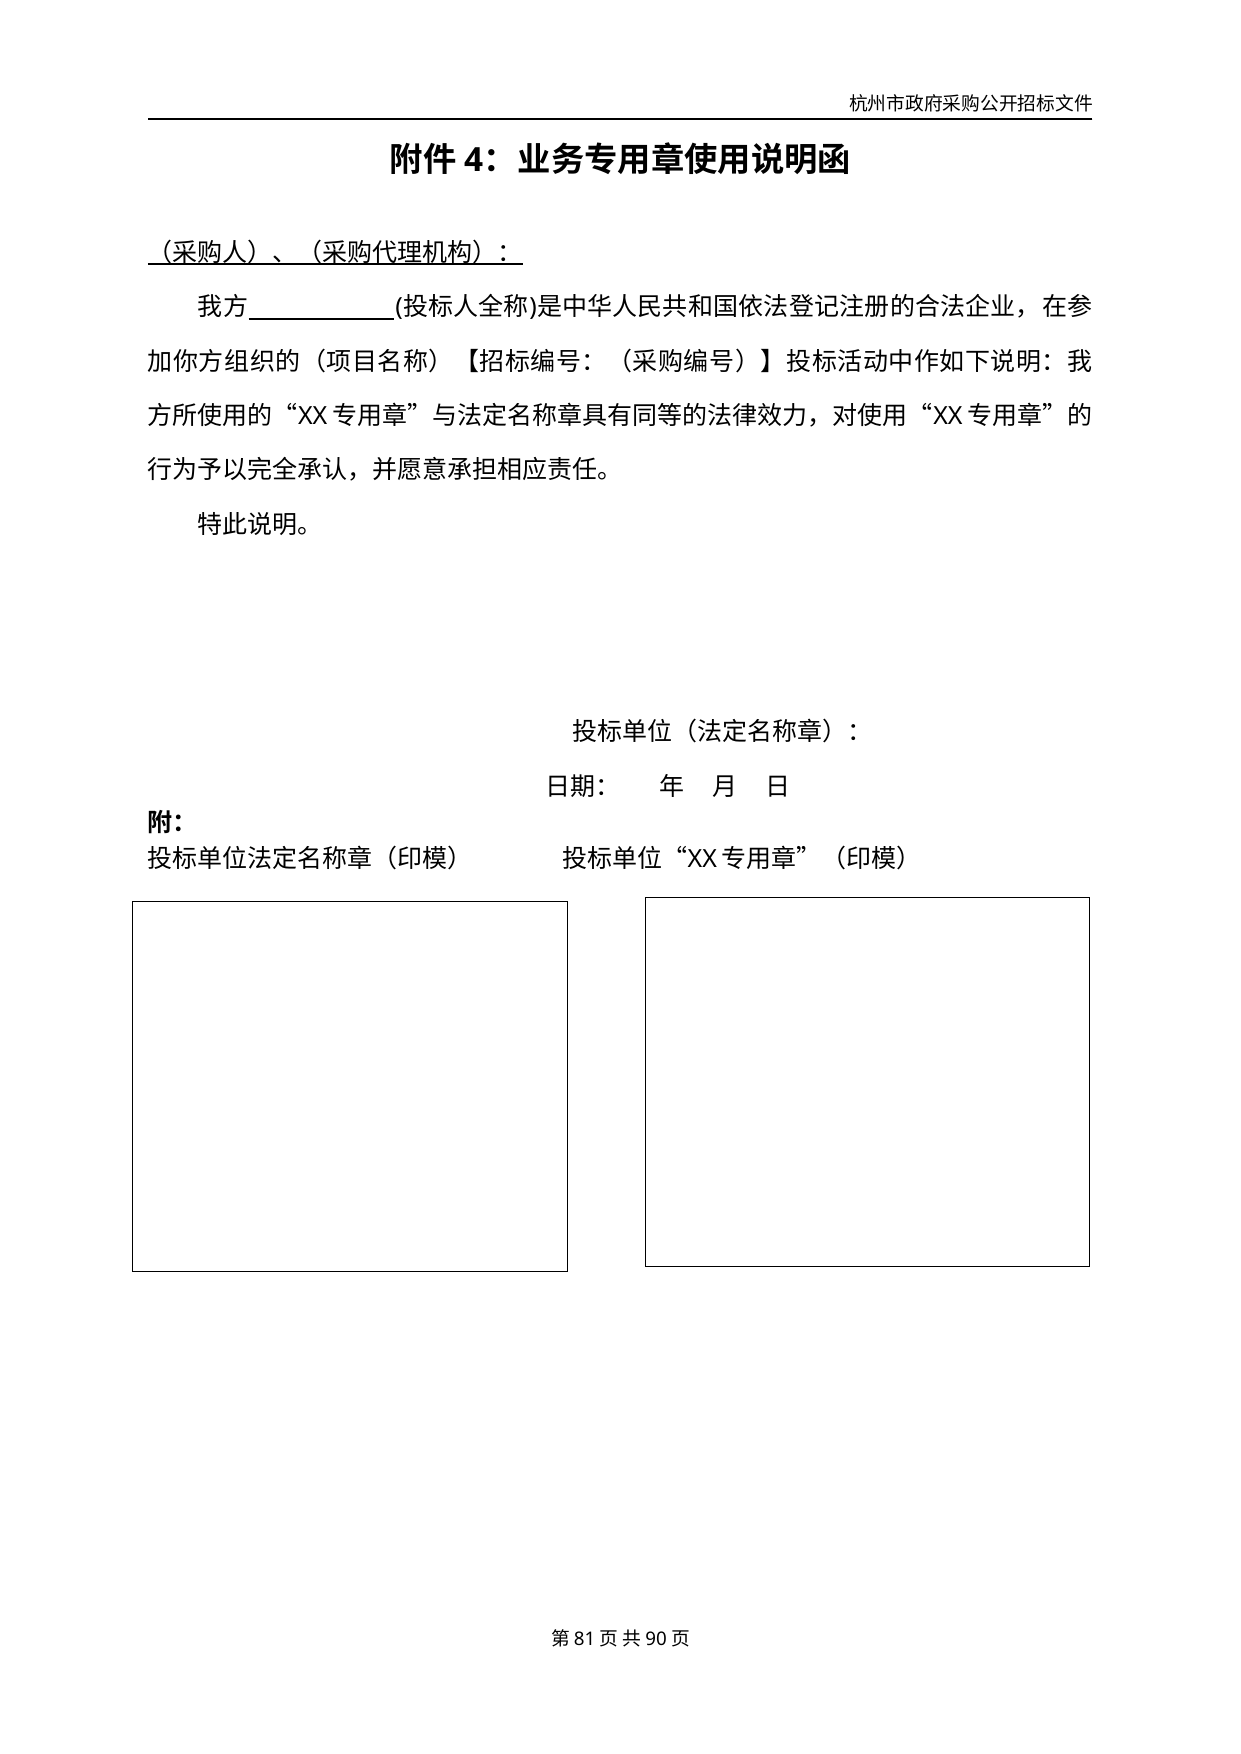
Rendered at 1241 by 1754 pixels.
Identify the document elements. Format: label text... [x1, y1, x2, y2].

text 附： [148, 802, 1092, 839]
text 我方 (投标人全称)是中华人民共和国依法登记注册的合法企业，在参加你方组织的（项目名称）【招标编号：（采购编号）】投标活动中作如下说明：我方所使用的“XX专用章”与法定名称章具有同等的法律效力，对使用“XX专用章”的行为予以完全承认，并愿意承担相应责任。 [148, 287, 1092, 486]
text 附件4：业务专用章使用说明函 [148, 133, 1092, 181]
text 日期： 年 月 日 [148, 766, 942, 802]
text 投标单位法定名称章（印模） 投标单位“XX专用章”（印模） [148, 839, 1092, 875]
text 投标单位（法定名称章）： [148, 712, 1042, 748]
text 特此说明。 [148, 504, 1092, 541]
text （采购人）、（采购代理机构）： [148, 232, 1092, 269]
